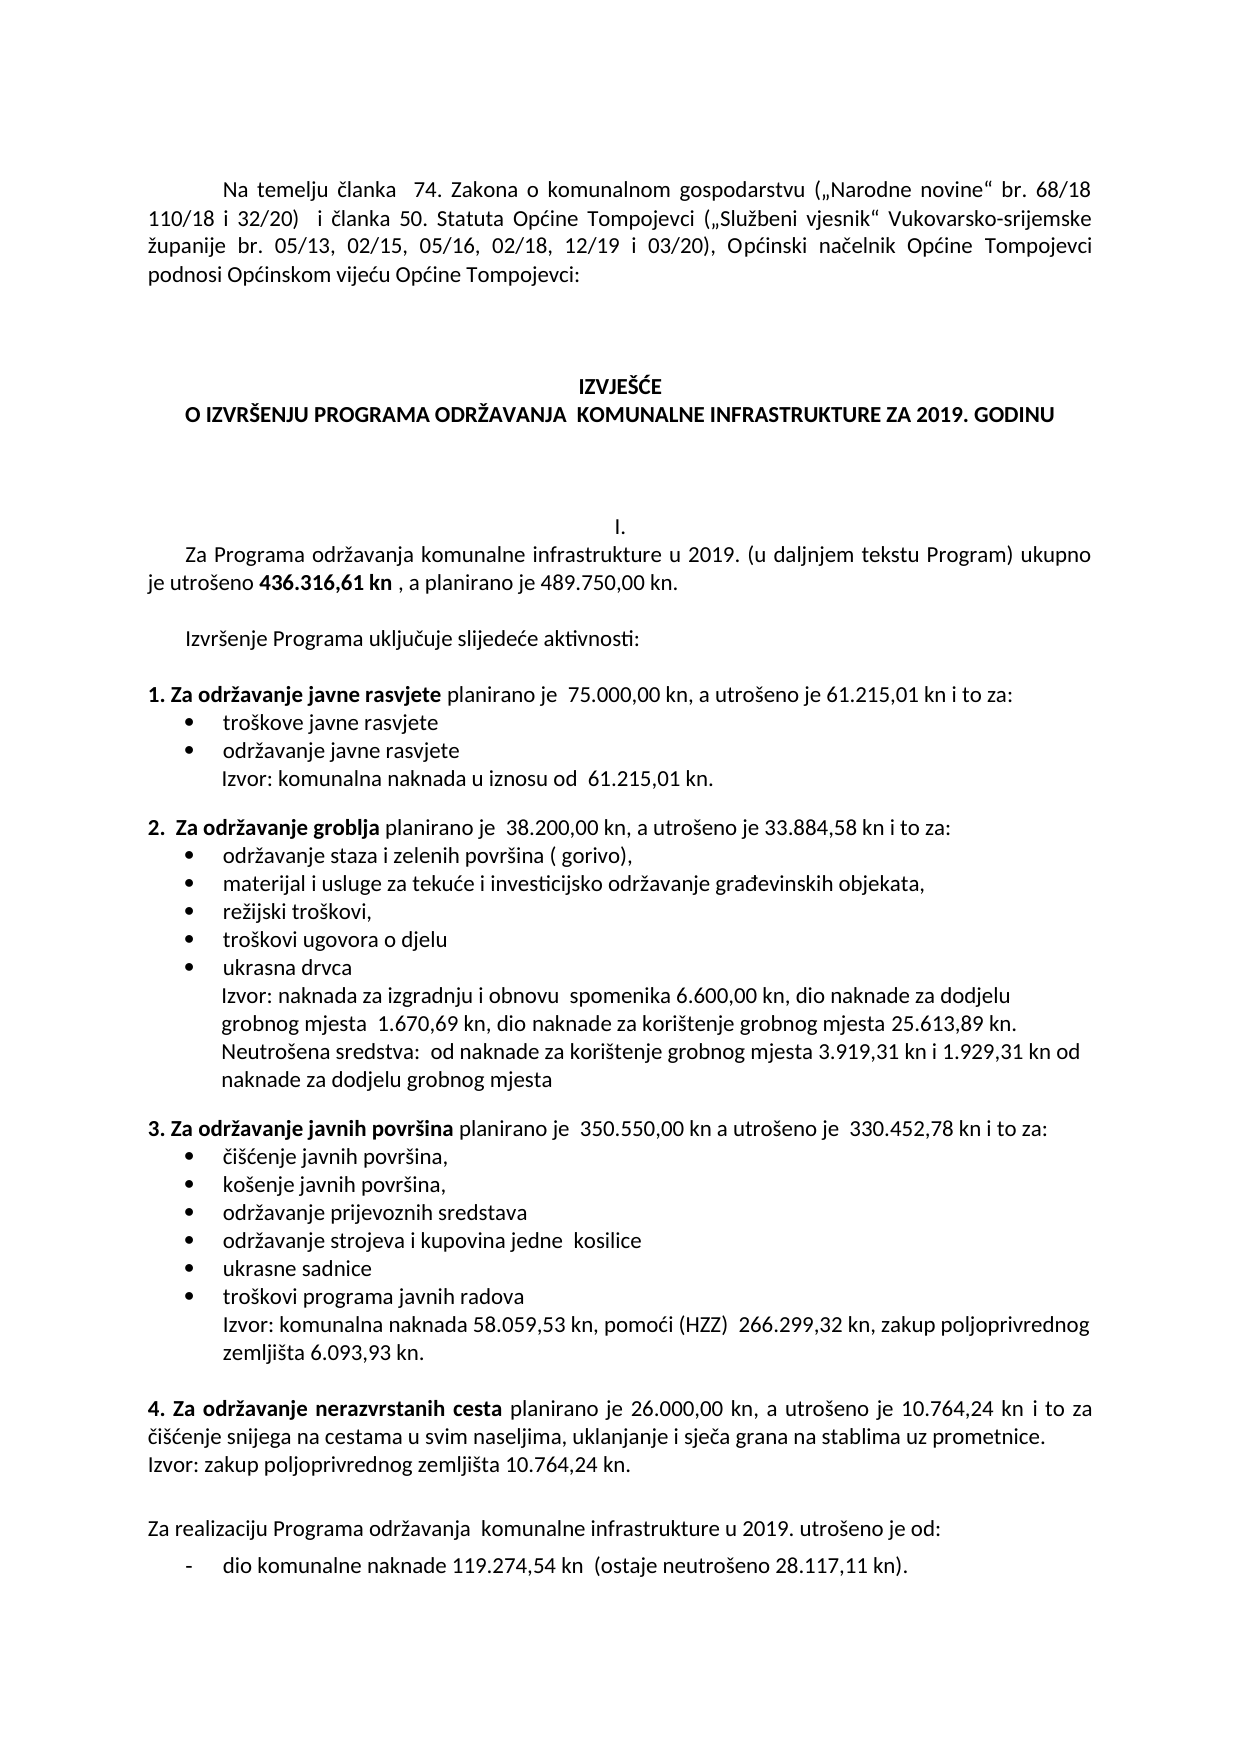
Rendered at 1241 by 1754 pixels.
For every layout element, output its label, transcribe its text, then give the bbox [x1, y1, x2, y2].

list Izvor: komunalna naknada u iznosu od 61.215,01 kn. [148, 764, 1093, 792]
list održavanje strojeva i kupovina jedne kosilice [185, 1226, 1093, 1254]
list održavanje javne rasvjete [185, 736, 1093, 764]
list materijal i usluge za tekuće i investicijsko održavanje građevinskih objekata, [185, 869, 1093, 897]
list troškovi programa javnih radova [185, 1282, 1093, 1310]
text Izvor: komunalna naknada 58.059,53 kn, pomoći (HZZ) 266.299,32 kn, zakup poljoprivrednog zemljišta 6.093,93 kn. [223, 1310, 1093, 1366]
text IZVJEŠĆE [148, 372, 1093, 400]
text 1. Za održavanje javne rasvjete planirano je 75.000,00 kn, a utrošeno je 61.215,01 kn i to za: [148, 680, 1093, 708]
list Izvor: naknada za izgradnju i obnovu spomenika 6.600,00 kn, dio naknade za dodjelu [185, 981, 1093, 1009]
text I. [148, 512, 1093, 540]
list troškove javne rasvjete [185, 708, 1093, 736]
list ukrasna drvca [185, 953, 1093, 981]
text Izvor: zakup poljoprivrednog zemljišta 10.764,24 kn. [148, 1450, 1093, 1478]
list dio komunalne naknade 119.274,54 kn (ostaje neutrošeno 28.117,11 kn). [185, 1549, 1093, 1581]
list troškovi ugovora o djelu [185, 925, 1093, 953]
text Za Programa održavanja komunalne infrastrukture u 2019. (u daljnjem tekstu Program) ukupno je utrošeno 436.316,61 kn , a planirano je 489.750,00 kn. [148, 540, 1093, 596]
text Za realizaciju Programa održavanja komunalne infrastrukture u 2019. utrošeno je od: [148, 1514, 1093, 1542]
text Izvršenje Programa uključuje slijedeće aktivnosti: [148, 624, 1093, 652]
text Na temelju članka 74. Zakona o komunalnom gospodarstvu („Narodne novine“ br. 68/18 110/18 i 32/20) i članka 50. Statuta Općine Tompojevci („Službeni vjesnik“ Vukovarsko-srijemske županije br. 05/13, 02/15, 05/16, 02/18, 12/19 i 03/20), Općinski načelnik Općine Tompojevci podnosi Općinskom vijeću Općine Tompojevci: [148, 176, 1093, 288]
list košenje javnih površina, [185, 1170, 1093, 1198]
text 4. Za održavanje nerazvrstanih cesta planirano je 26.000,00 kn, a utrošeno je 10.764,24 kn i to za čišćenje snijega na cestama u svim naseljima, uklanjanje i sječa grana na stablima uz prometnice. [148, 1394, 1093, 1450]
text 3. Za održavanje javnih površina planirano je 350.550,00 kn a utrošeno je 330.452,78 kn i to za: [148, 1114, 1093, 1142]
text O IZVRŠENJU PROGRAMA ODRŽAVANJA KOMUNALNE INFRASTRUKTURE ZA 2019. GODINU [148, 400, 1093, 428]
list grobnog mjesta 1.670,69 kn, dio naknade za korištenje grobnog mjesta 25.613,89 kn. [185, 1009, 1093, 1037]
list održavanje prijevoznih sredstava [185, 1198, 1093, 1226]
list Neutrošena sredstva: od naknade za korištenje grobnog mjesta 3.919,31 kn i 1.929,31 kn od [185, 1037, 1093, 1065]
list održavanje staza i zelenih površina ( gorivo), [185, 841, 1093, 869]
list ukrasne sadnice [185, 1254, 1093, 1282]
list čišćenje javnih površina, [185, 1142, 1093, 1170]
text 2. Za održavanje groblja planirano je 38.200,00 kn, a utrošeno je 33.884,58 kn i to za: [148, 813, 1093, 841]
list naknade za dodjelu grobnog mjesta [185, 1065, 1093, 1093]
list režijski troškovi, [185, 897, 1093, 925]
